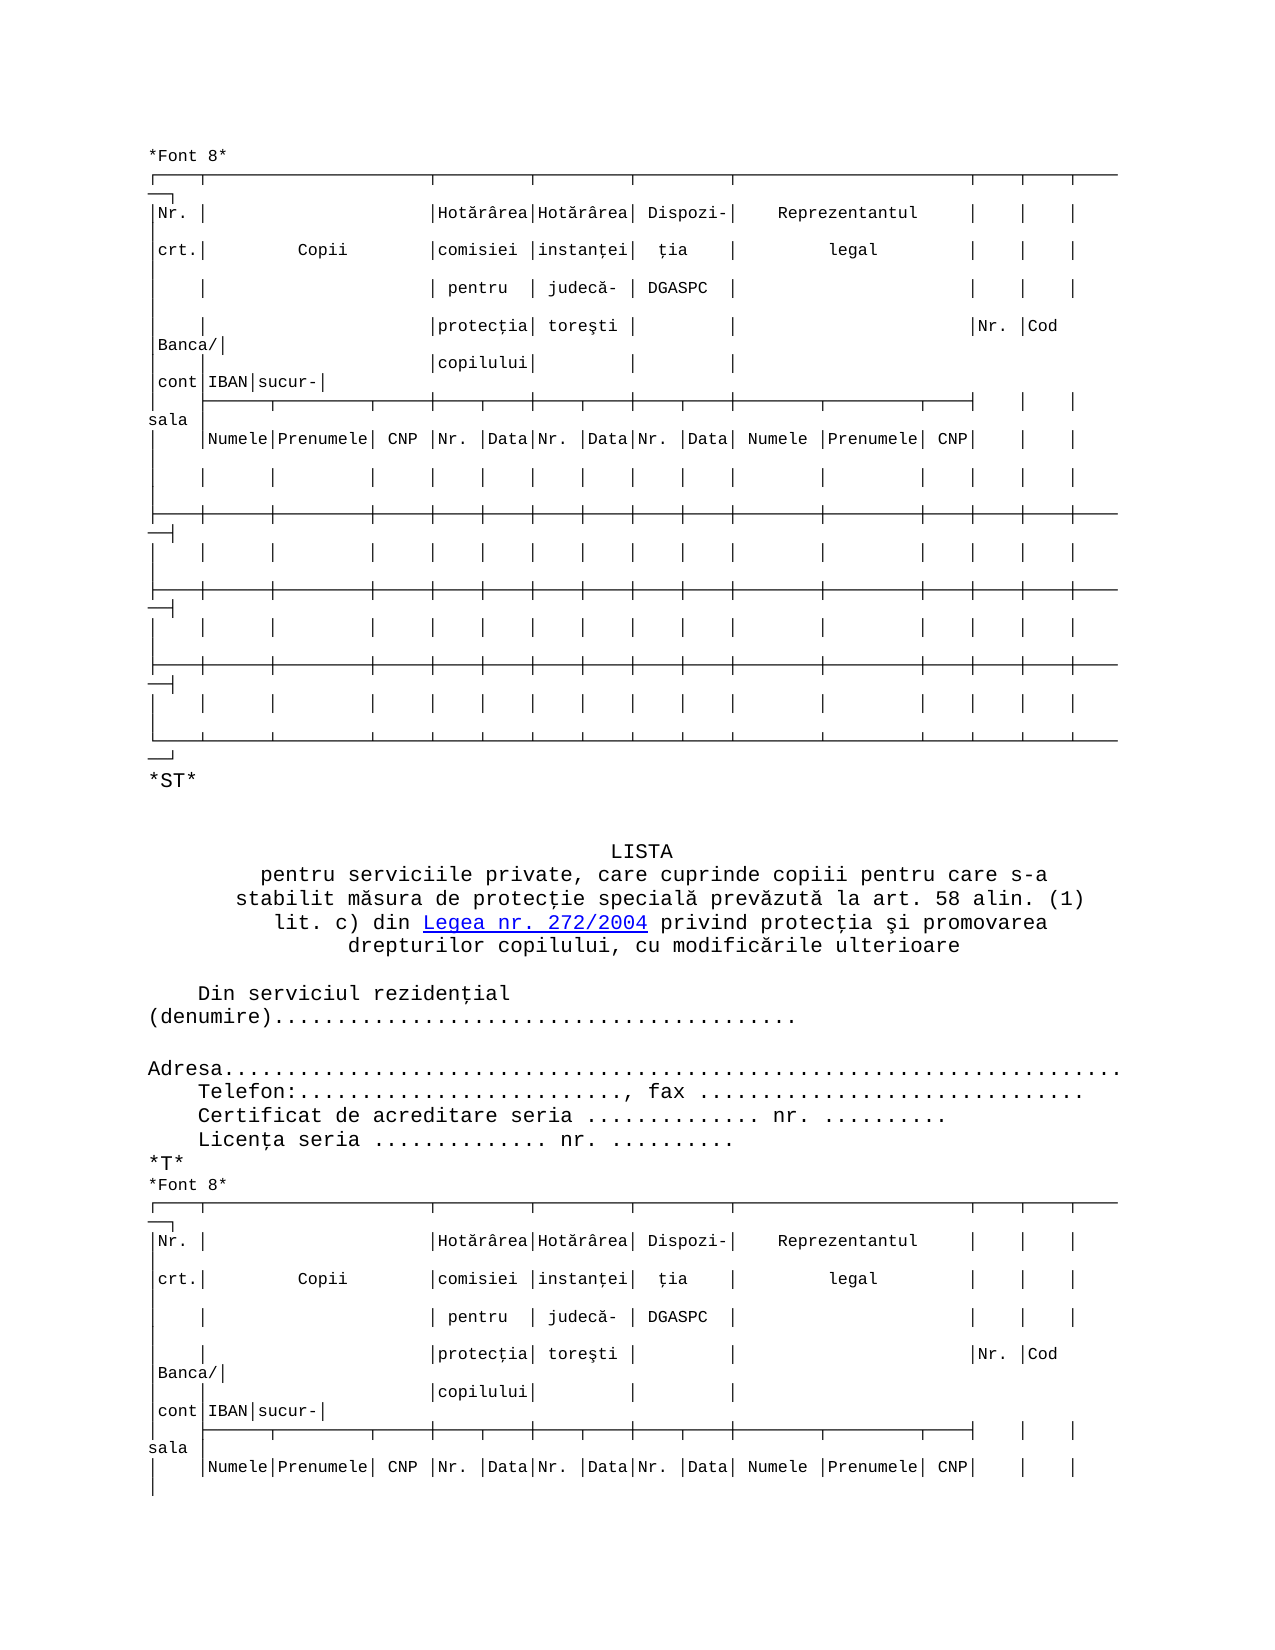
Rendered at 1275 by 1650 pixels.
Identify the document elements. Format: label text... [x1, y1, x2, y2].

text ┌────┬──────────────────────┬─────────┬─────────┬─────────┬───────────────────────┬────┬────┬──────┐ [148, 1195, 1127, 1233]
text │ │ │ │ │ │ │ │ │ │ │ │ │ │ │ │ │ [153, 694, 1127, 732]
text │ ├──────┬─────────┬─────┼────┬────┼────┬────┼────┬────┼────────┬─────────┬────┤ │ │ sala │ [203, 393, 1127, 430]
text │ │ │protecţia│ toreşti │ │ │Nr. │Cod │Banca/│ [153, 317, 1127, 355]
text │ ├──────┬─────────┬─────┼────┬────┼────┬────┼────┬────┼────────┬─────────┬────┤ │ │ sala │ [203, 1421, 1127, 1459]
text *Font 8* [148, 148, 1127, 166]
text │ │Numele│Prenumele│ CNP │Nr. │Data│Nr. │Data│Nr. │Data│ Numele │Prenumele│ CNP│ │ │ │ [148, 1459, 1127, 1497]
text stabilit măsura de protecţie specială prevăzută la art. 58 alin. (1) [148, 888, 1127, 912]
text Adresa........................................................................ [148, 1030, 1127, 1082]
text *T* [148, 1152, 1127, 1176]
text Certificat de acreditare seria .............. nr. .......... [148, 1105, 1127, 1129]
text └────┴──────┴─────────┴─────┴────┴────┴────┴────┴────┴────┴────────┴─────────┴────┴────┴────┴──────┘ [148, 732, 1127, 770]
text lit. c) din <LLNK 12004 272 10 201 0 18>Legea nr. 272/2004 privind protecţia şi promovarea [148, 912, 1127, 935]
text │ │ │ pentru │ judecă- │ DGASPC │ │ │ │ │ [153, 279, 1127, 317]
text ├────┼──────┼─────────┼─────┼────┼────┼────┼────┼────┼────┼────────┼─────────┼────┼────┼────┼──────┤ [148, 506, 1127, 543]
text │ │ │protecţia│ toreşti │ │ │Nr. │Cod │Banca/│ [153, 1346, 1127, 1383]
text ├────┼──────┼─────────┼─────┼────┼────┼────┼────┼────┼────┼────────┼─────────┼────┼────┼────┼──────┤ [148, 657, 1127, 694]
text │Nr. │ │Hotărârea│Hotărârea│ Dispozi-│ Reprezentantul │ │ │ │ [153, 1233, 1127, 1270]
text Telefon:.........................., fax ............................... [148, 1082, 1127, 1105]
text LISTA [148, 841, 1127, 864]
text │ │Numele│Prenumele│ CNP │Nr. │Data│Nr. │Data│Nr. │Data│ Numele │Prenumele│ CNP│ │ │ │ [153, 430, 1127, 468]
text pentru serviciile private, care cuprinde copiii pentru care s-a [148, 864, 1127, 888]
text drepturilor copilului, cu modificările ulterioare [148, 935, 1127, 959]
text │crt.│ Copii │comisiei │instanţei│ ţia │ legal │ │ │ │ [153, 1270, 1127, 1308]
text │ │ │ │ │ │ │ │ │ │ │ │ │ │ │ │ │ [153, 619, 1127, 657]
text *Font 8* [148, 1176, 1127, 1195]
text │ │ │copilului│ │ │ │cont│IBAN│sucur-│ [203, 1383, 1127, 1421]
text │ │ │ │ │ │ │ │ │ │ │ │ │ │ │ │ │ [153, 468, 1127, 506]
text │ │ │ pentru │ judecă- │ DGASPC │ │ │ │ │ [153, 1308, 1127, 1346]
text Din serviciul rezidenţial (denumire).......................................... [148, 983, 1127, 1030]
text ┌────┬──────────────────────┬─────────┬─────────┬─────────┬───────────────────────┬────┬────┬──────┐ [148, 166, 1127, 204]
text Licenţa seria .............. nr. .......... [148, 1129, 1127, 1152]
text ├────┼──────┼─────────┼─────┼────┼────┼────┼────┼────┼────┼────────┼─────────┼────┼────┼────┼──────┤ [148, 581, 1127, 619]
text │ │ │copilului│ │ │ │cont│IBAN│sucur-│ [203, 355, 1127, 393]
text *ST* [148, 770, 1127, 793]
text │crt.│ Copii │comisiei │instanţei│ ţia │ legal │ │ │ │ [153, 242, 1127, 279]
text │Nr. │ │Hotărârea│Hotărârea│ Dispozi-│ Reprezentantul │ │ │ │ [153, 204, 1127, 242]
text │ │ │ │ │ │ │ │ │ │ │ │ │ │ │ │ │ [153, 543, 1127, 581]
